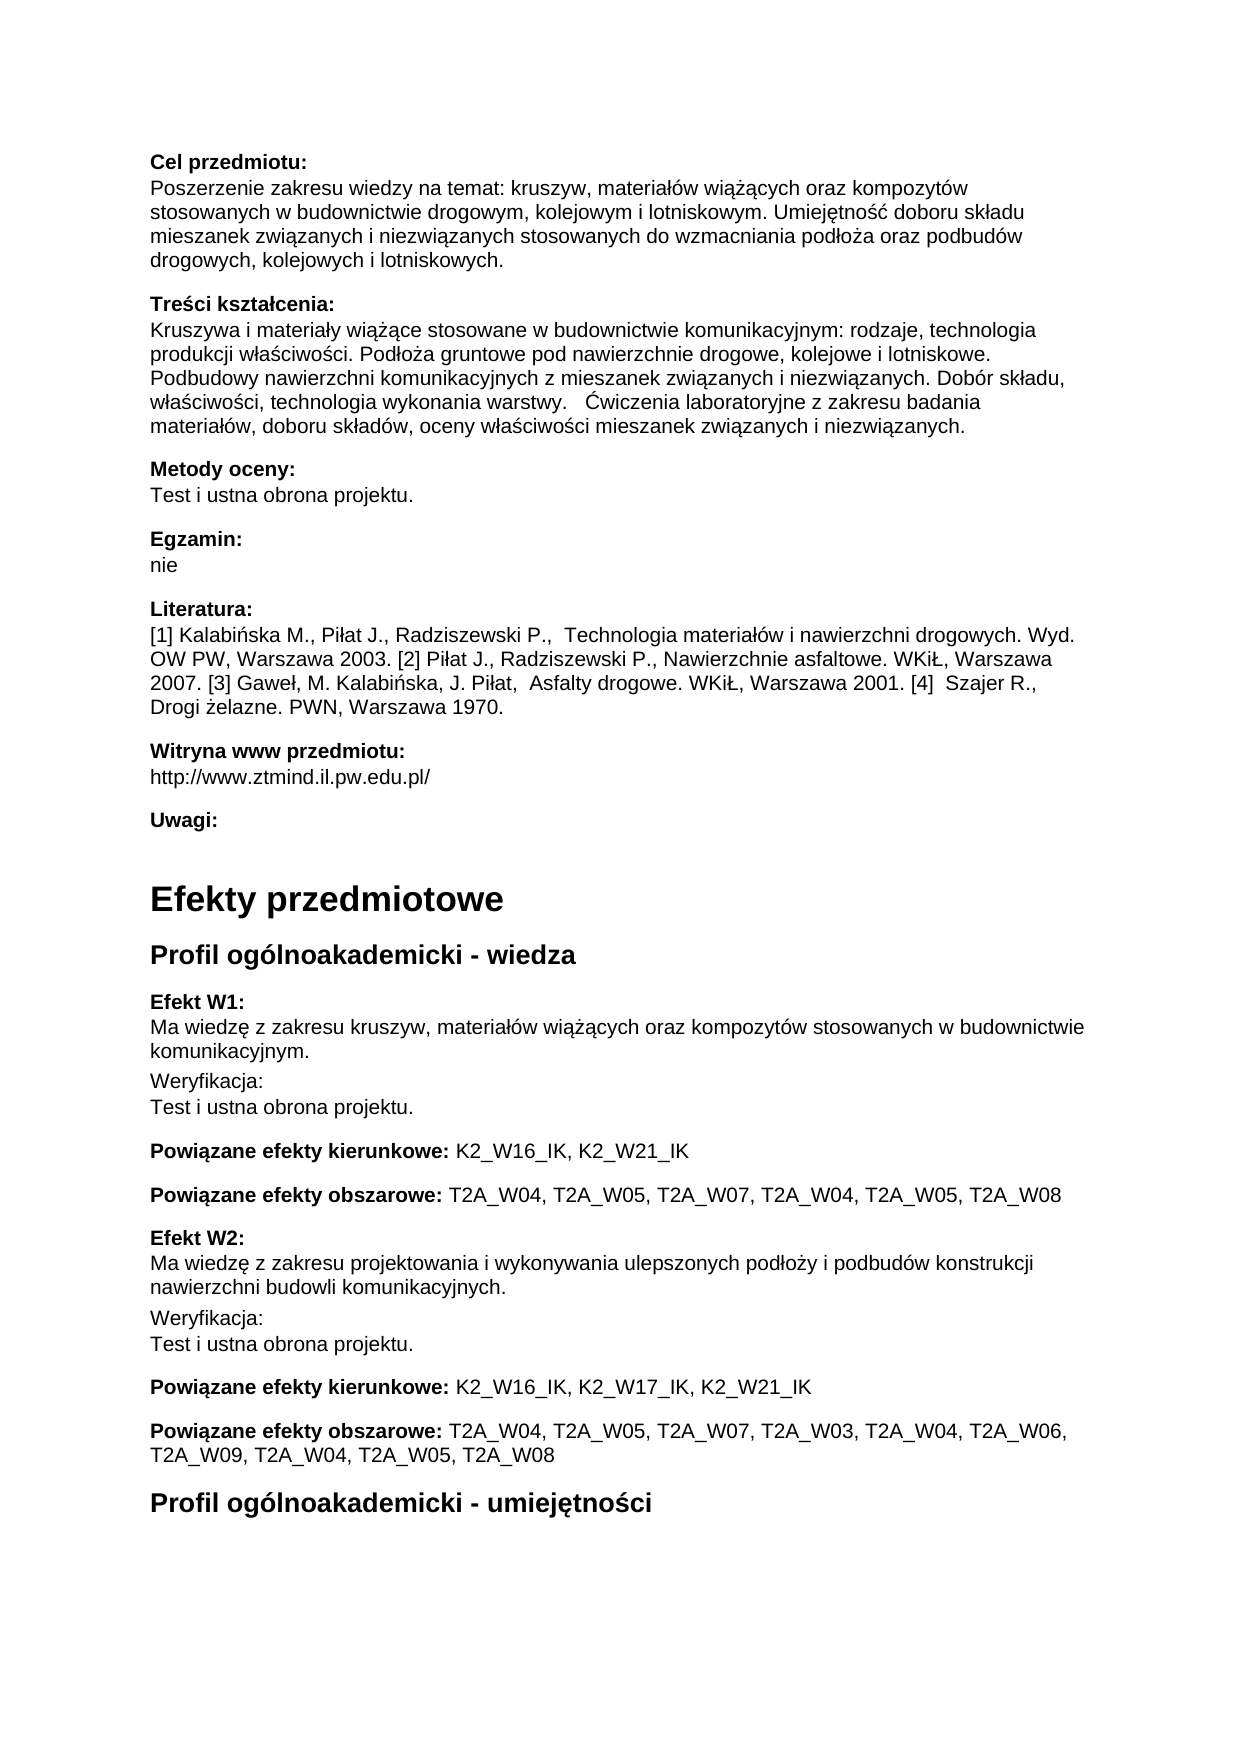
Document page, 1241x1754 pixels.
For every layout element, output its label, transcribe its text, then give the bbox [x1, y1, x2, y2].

subtitle Profil ogólnoakademicki - wiedza [150, 939, 1090, 970]
text Powiązane efekty kierunkowe: K2_W16_IK, K2_W21_IK [150, 1139, 1090, 1163]
text Test i ustna obrona projektu. [150, 1095, 1090, 1119]
text Poszerzenie zakresu wiedzy na temat: kruszyw, materiałów wiążących oraz kompozytów stosowanych w budownictwie drogowym, kolejowym i lotniskowym. Umiejętność doboru składu mieszanek związanych i niezwiązanych stosowanych do wzmacniania podłoża oraz podbudów drogowych, kolejowych i lotniskowych. [150, 176, 1090, 272]
text Powiązane efekty kierunkowe: K2_W16_IK, K2_W17_IK, K2_W21_IK [150, 1375, 1090, 1399]
text Metody oceny: [150, 457, 1090, 481]
subtitle Efekty przedmiotowe [150, 878, 1090, 919]
text Weryfikacja: [150, 1305, 1090, 1329]
text nie [150, 553, 1090, 577]
text Cel przedmiotu: [150, 150, 1090, 174]
text Test i ustna obrona projektu. [150, 1331, 1090, 1355]
text Uwagi: [150, 808, 1090, 832]
text Ma wiedzę z zakresu kruszyw, materiałów wiążących oraz kompozytów stosowanych w budownictwie komunikacyjnym. [150, 1015, 1090, 1063]
text Witryna www przedmiotu: [150, 738, 1090, 762]
text Powiązane efekty obszarowe: T2A_W04, T2A_W05, T2A_W07, T2A_W03, T2A_W04, T2A_W06, T2A_W09, T2A_W04, T2A_W05, T2A_W08 [150, 1419, 1090, 1467]
subtitle Profil ogólnoakademicki - umiejętności [150, 1487, 1090, 1518]
text Treści kształcenia: [150, 292, 1090, 316]
text [1] Kalabińska M., Piłat J., Radziszewski P., Technologia materiałów i nawierzchni drogowych. Wyd. OW PW, Warszawa 2003. [2] Piłat J., Radziszewski P., Nawierzchnie asfaltowe. WKiŁ, Warszawa 2007. [3] Gaweł, M. Kalabińska, J. Piłat, Asfalty drogowe. WKiŁ, Warszawa 2001. [4] Szajer R., Drogi żelazne. PWN, Warszawa 1970. [150, 623, 1090, 719]
text Efekt W2: [150, 1226, 1090, 1250]
text Ma wiedzę z zakresu projektowania i wykonywania ulepszonych podłoży i podbudów konstrukcji nawierzchni budowli komunikacyjnych. [150, 1251, 1090, 1299]
text Literatura: [150, 597, 1090, 621]
text Efekt W1: [150, 990, 1090, 1014]
text Weryfikacja: [150, 1069, 1090, 1093]
text Kruszywa i materiały wiążące stosowane w budownictwie komunikacyjnym: rodzaje, technologia produkcji właściwości. Podłoża gruntowe pod nawierzchnie drogowe, kolejowe i lotniskowe. Podbudowy nawierzchni komunikacyjnych z mieszanek związanych i niezwiązanych. Dobór składu, właściwości, technologia wykonania warstwy. Ćwiczenia laboratoryjne z zakresu badania materiałów, doboru składów, oceny właściwości mieszanek związanych i niezwiązanych. [150, 318, 1090, 437]
text Test i ustna obrona projektu. [150, 483, 1090, 507]
text Egzamin: [150, 527, 1090, 551]
text http://www.ztmind.il.pw.edu.pl/ [150, 764, 1090, 788]
text Powiązane efekty obszarowe: T2A_W04, T2A_W05, T2A_W07, T2A_W04, T2A_W05, T2A_W08 [150, 1182, 1090, 1206]
